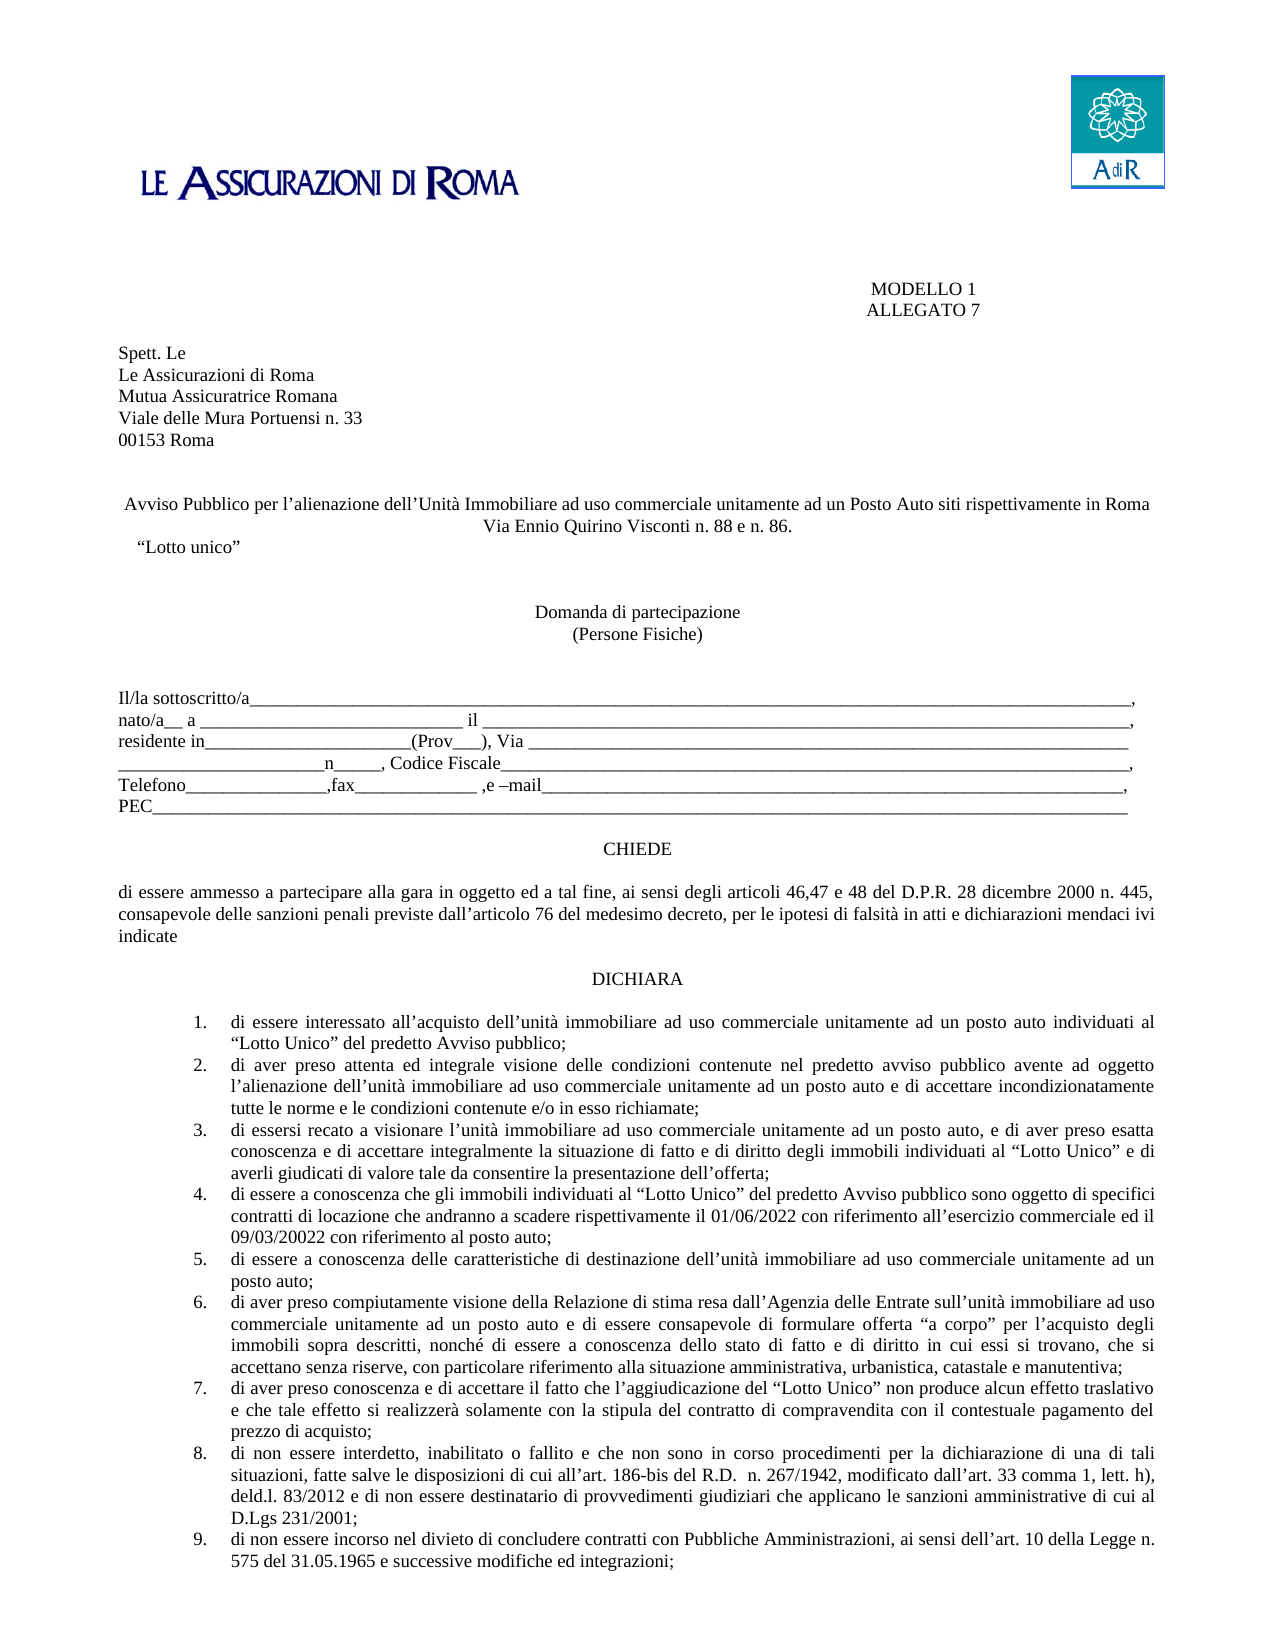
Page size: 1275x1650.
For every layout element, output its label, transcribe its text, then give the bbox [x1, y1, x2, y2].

text DICHIARA [118, 968, 1157, 989]
picture [118, 147, 524, 208]
list di aver preso conoscenza e di accettare il fatto che l’aggiudicazione del “Lotto Unico” non produce alcun effetto traslativo e che tale effetto si realizzerà solamente con la stipula del contratto di compravendita con il contestuale pagamento del prezzo di acquisto; [193, 1377, 1157, 1442]
text 00153 Roma [118, 428, 1157, 450]
text ALLEGATO 7 [782, 299, 1157, 321]
list di non essere interdetto, inabilitato o fallito e che non sono in corso procedimenti per la dichiarazione di una di tali situazioni, fatte salve le disposizioni di cui all’art. 186-bis del R.D. n. 267/1942, modificato dall’art. 33 comma 1, lett. h), deld.l. 83/2012 e di non essere destinatario di provvedimenti giudiziari che applicano le sanzioni amministrative di cui al D.Lgs 231/2001; [193, 1442, 1157, 1528]
text Avviso Pubblico per l’alienazione dell’Unità Immobiliare ad uso commerciale unitamente ad un Posto Auto siti rispettivamente in Roma Via Ennio Quirino Visconti n. 88 e n. 86. [118, 493, 1157, 536]
list di essersi recato a visionare l’unità immobiliare ad uso commerciale unitamente ad un posto auto, e di aver preso esatta conoscenza e di accettare integralmente la situazione di fatto e di diritto degli immobili individuati al “Lotto Unico” e di averli giudicati di valore tale da consentire la presentazione dell’offerta; [193, 1118, 1157, 1183]
list di aver preso compiutamente visione della Relazione di stima resa dall’Agenzia delle Entrate sull’unità immobiliare ad uso commerciale unitamente ad un posto auto e di essere consapevole di formulare offerta “a corpo” per l’acquisto degli immobili sopra descritti, nonché di essere a conoscenza dello stato di fatto e di diritto in cui essi si trovano, che si accettano senza riserve, con particolare riferimento alla situazione amministrativa, urbanistica, catastale e manutentiva; [193, 1291, 1157, 1377]
list di non essere incorso nel divieto di concludere contratti con Pubbliche Amministrazioni, ai sensi dell’art. 10 della Legge n. 575 del 31.05.1965 e successive modifiche ed integrazioni; [193, 1528, 1157, 1571]
picture [1072, 77, 1164, 187]
text Il/la sottoscritto/a______________________________________________________________________________________________, [118, 687, 1157, 709]
text MODELLO 1 [782, 278, 1157, 299]
text (Persone Fisiche) [118, 623, 1157, 644]
text residente in______________________(Prov___), Via ________________________________________________________________ [118, 730, 1157, 752]
text Le Assicurazioni di Roma [118, 364, 1157, 385]
text di essere ammesso a partecipare alla gara in oggetto ed a tal fine, ai sensi degli articoli 46,47 e 48 del D.P.R. 28 dicembre 2000 n. 445, consapevole delle sanzioni penali previste dall’articolo 76 del medesimo decreto, per le ipotesi di falsità in atti e dichiarazioni mendaci ivi indicate [118, 881, 1157, 946]
text Spett. Le [118, 342, 1157, 364]
text Telefono_______________,fax_____________ ,e –mail______________________________________________________________, [118, 773, 1157, 795]
text “Lotto unico” [118, 536, 1157, 558]
text Mutua Assicuratrice Romana [118, 385, 1157, 407]
text Viale delle Mura Portuensi n. 33 [118, 407, 1157, 428]
list di aver preso attenta ed integrale visione delle condizioni contenute nel predetto avviso pubblico avente ad oggetto l’alienazione dell’unità immobiliare ad uso commerciale unitamente ad un posto auto e di accettare incondizionatamente tutte le norme e le condizioni contenute e/o in esso richiamate; [193, 1054, 1157, 1118]
list di essere a conoscenza delle caratteristiche di destinazione dell’unità immobiliare ad uso commerciale unitamente ad un posto auto; [193, 1248, 1157, 1291]
text ______________________n_____, Codice Fiscale___________________________________________________________________, [118, 752, 1157, 773]
list di essere interessato all’acquisto dell’unità immobiliare ad uso commerciale unitamente ad un posto auto individuati al “Lotto Unico” del predetto Avviso pubblico; [193, 1011, 1157, 1054]
text PEC________________________________________________________________________________________________________ [118, 795, 1157, 817]
text nato/a__ a ____________________________ il _____________________________________________________________________, [118, 709, 1157, 730]
text Domanda di partecipazione [118, 601, 1157, 623]
text CHIEDE [118, 838, 1157, 860]
list di essere a conoscenza che gli immobili individuati al “Lotto Unico” del predetto Avviso pubblico sono oggetto di specifici contratti di locazione che andranno a scadere rispettivamente il 01/06/2022 con riferimento all’esercizio commerciale ed il 09/03/20022 con riferimento al posto auto; [193, 1183, 1157, 1248]
